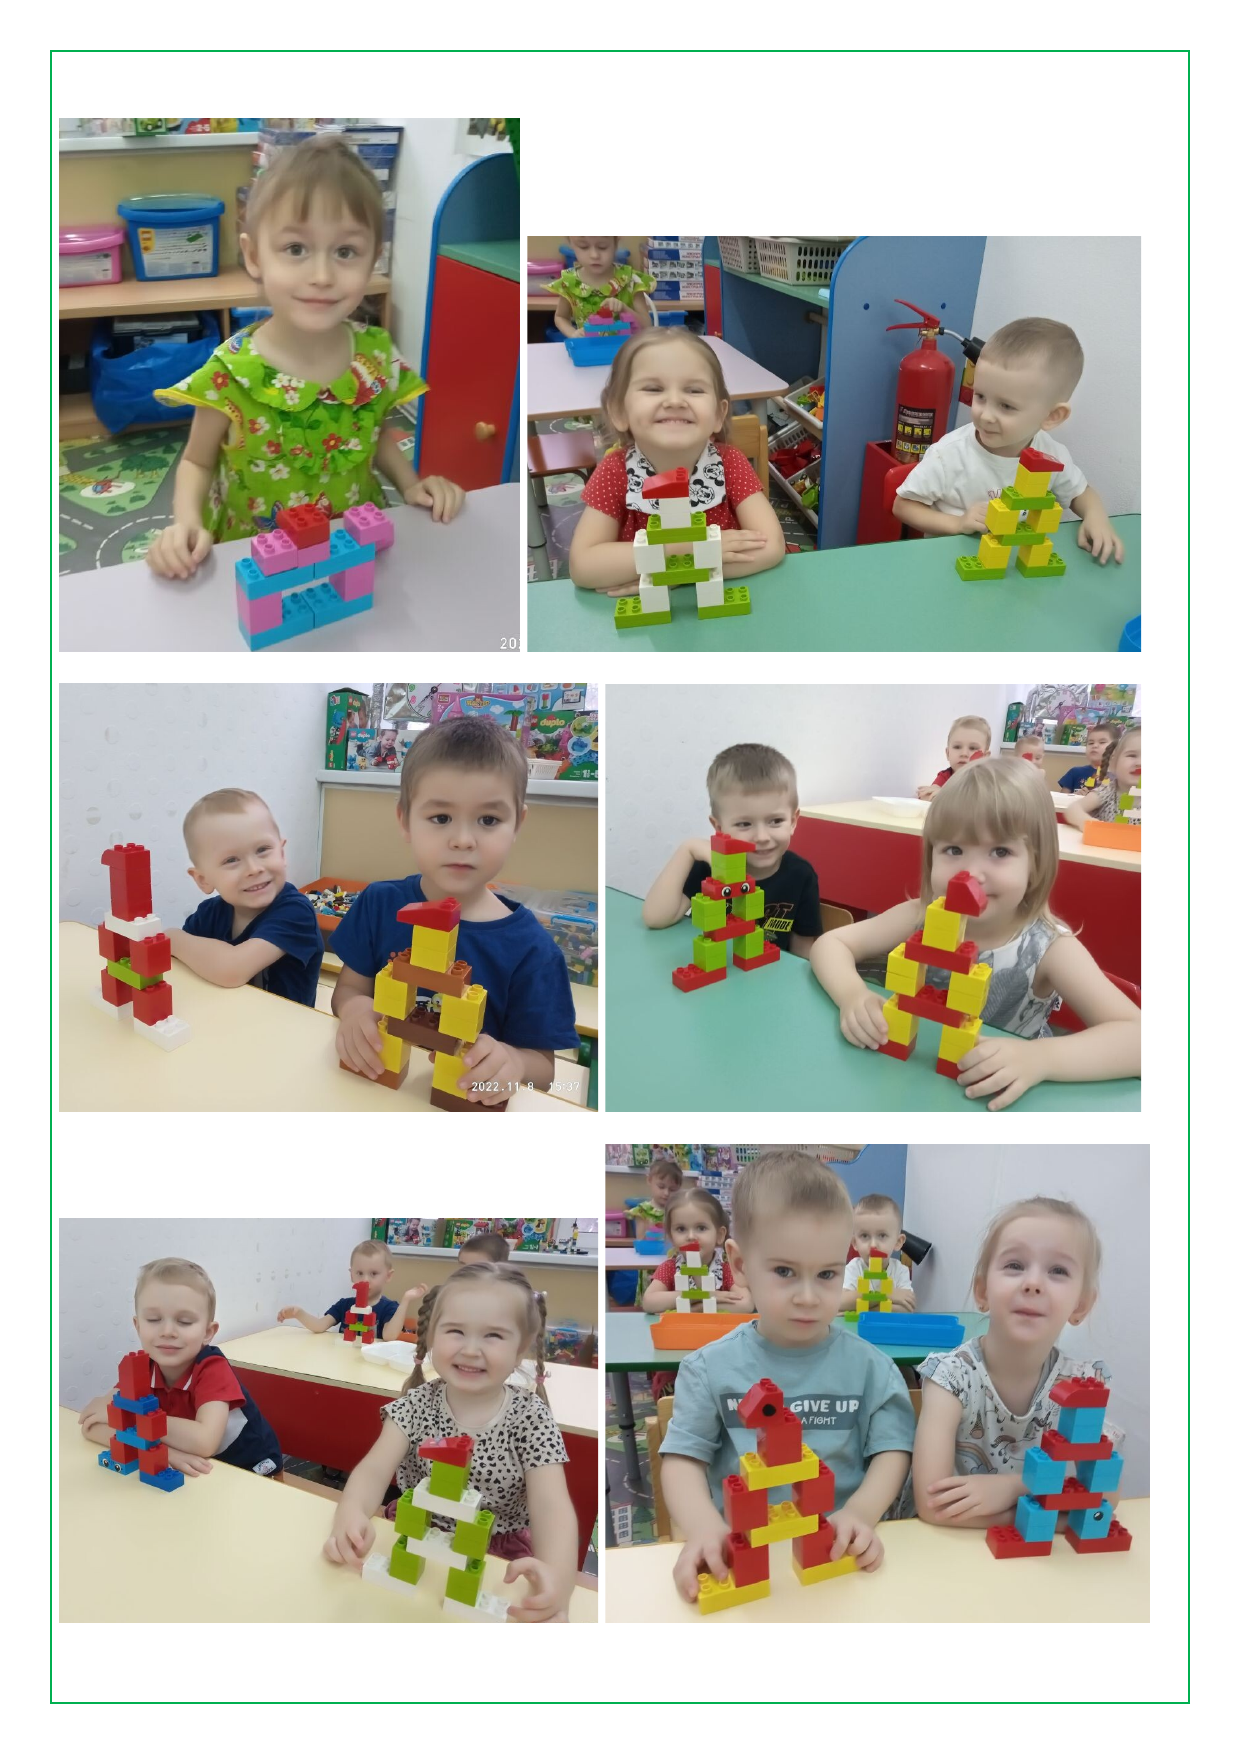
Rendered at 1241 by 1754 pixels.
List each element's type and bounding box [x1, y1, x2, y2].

picture [59, 683, 599, 1112]
picture [59, 118, 520, 652]
picture [605, 1144, 1150, 1623]
picture [527, 236, 1142, 652]
picture [605, 684, 1142, 1112]
picture [59, 1218, 599, 1623]
